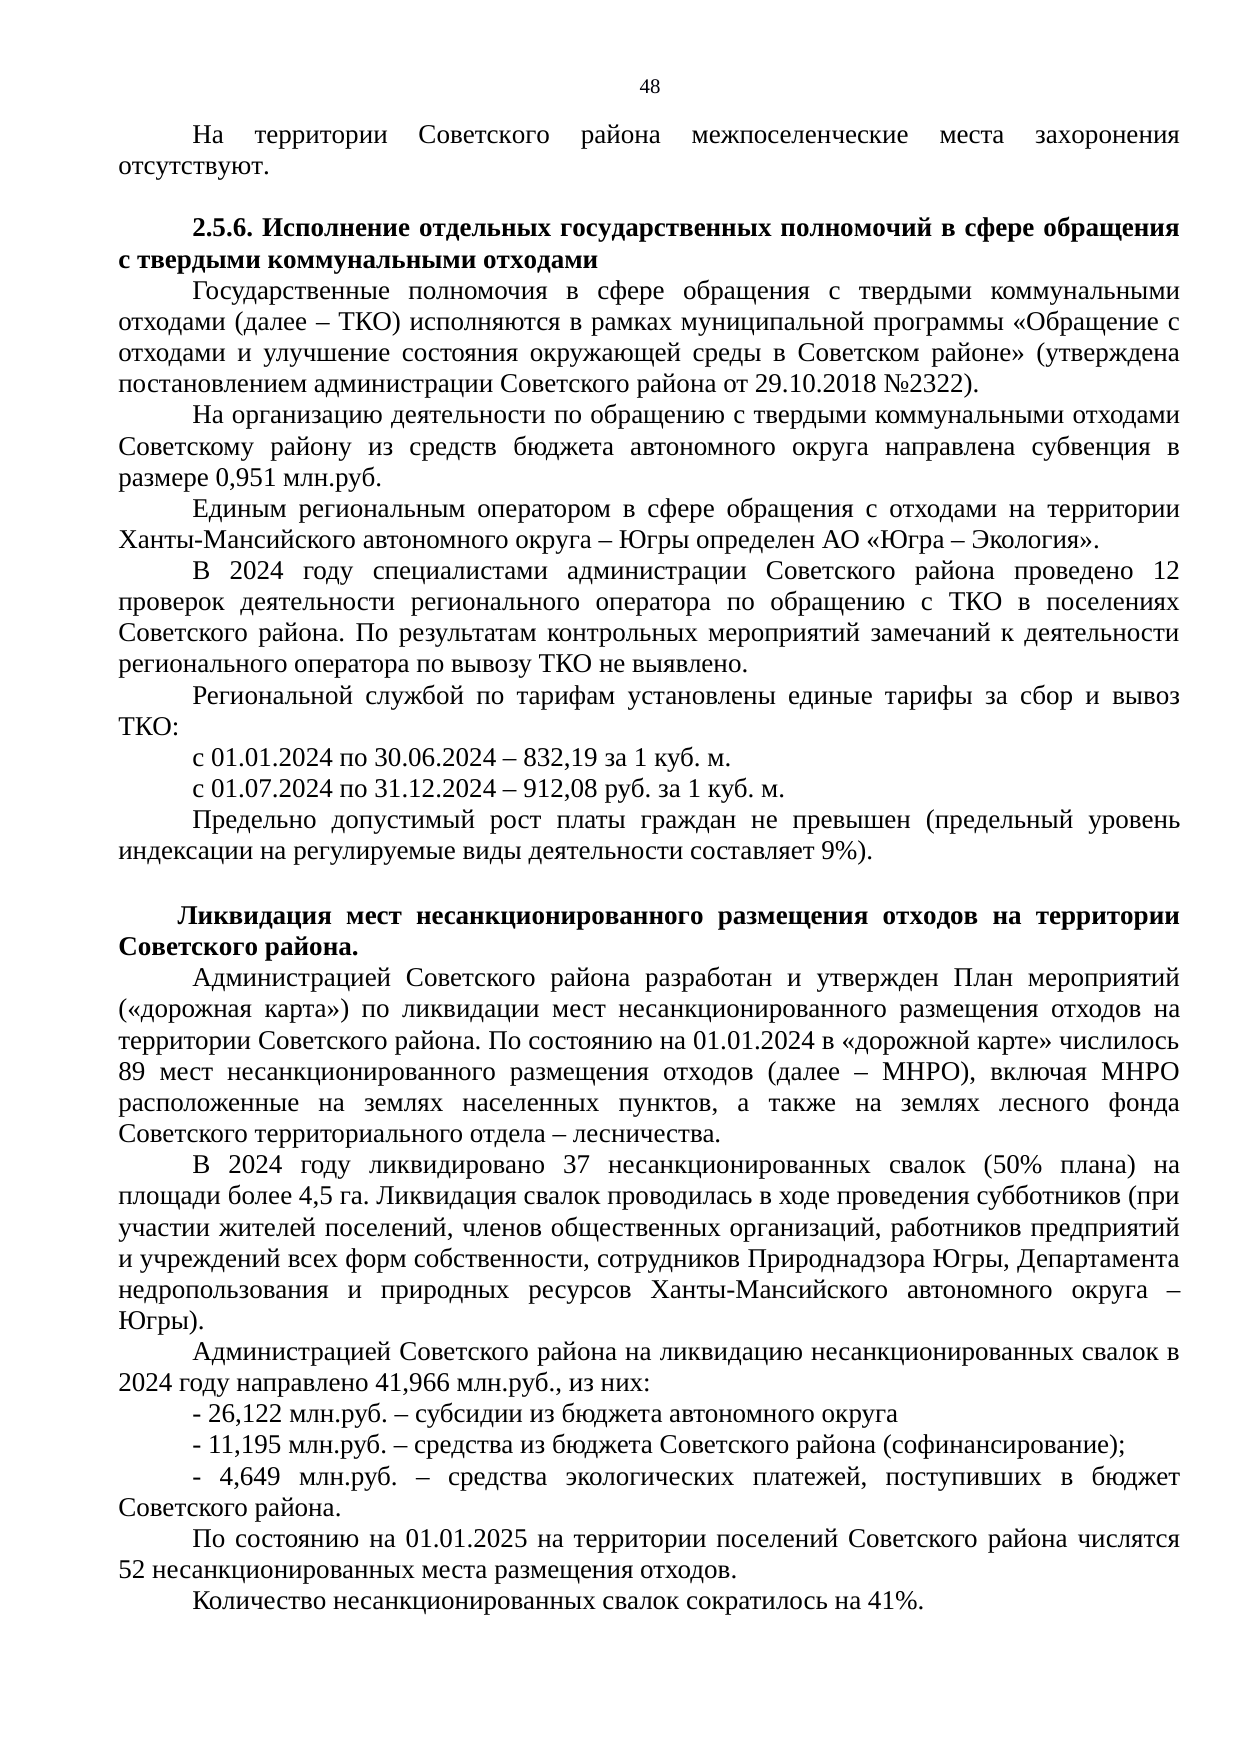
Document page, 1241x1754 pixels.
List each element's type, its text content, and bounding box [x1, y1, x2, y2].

text - 26,122 млн.руб. – субсидии из бюджета автономного округа [118, 1397, 1181, 1429]
text По состоянию на 01.01.2025 на территории поселений Советского района числятся 52 несанкционированных места размещения отходов. [118, 1522, 1181, 1584]
text В 2024 году ликвидировано 37 несанкционированных свалок (50% плана) на площади более 4,5 га. Ликвидация свалок проводилась в ходе проведения субботников (при участии жителей поселений, членов общественных организаций, работников предприятий и учреждений всех форм собственности, сотрудников Природнадзора Югры, Департамента недропользования и природных ресурсов Ханты-Мансийского автономного округа – Югры). [118, 1148, 1181, 1335]
text В 2024 году специалистами администрации Советского района проведено 12 проверок деятельности регионального оператора по обращению с ТКО в поселениях Советского района. По результатам контрольных мероприятий замечаний к деятельности регионального оператора по вывозу ТКО не выявлено. [118, 554, 1181, 679]
text с 01.01.2024 по 30.06.2024 – 832,19 за 1 куб. м. [118, 741, 1181, 772]
text Региональной службой по тарифам установлены единые тарифы за сбор и вывоз ТКО: [118, 679, 1181, 741]
text На территории Советского района межпоселенческие места захоронения отсутствуют. [118, 118, 1181, 180]
text - 11,195 млн.руб. – средства из бюджета Советского района (софинансирование); [118, 1429, 1181, 1460]
text 2.5.6. Исполнение отдельных государственных полномочий в сфере обращения с твердыми коммунальными отходами [118, 212, 1181, 274]
text Единым региональным оператором в сфере обращения с отходами на территории Ханты-Мансийского автономного округа – Югры определен АО «Югра – Экология». [118, 492, 1181, 554]
text Предельно допустимый рост платы граждан не превышен (предельный уровень индексации на регулируемые виды деятельности составляет 9%). [118, 803, 1181, 866]
text - 4,649 млн.руб. – средства экологических платежей, поступивших в бюджет Советского района. [118, 1460, 1181, 1522]
text На организацию деятельности по обращению с твердыми коммунальными отходами Советскому району из средств бюджета автономного округа направлена субвенция в размере 0,951 млн.руб. [118, 398, 1181, 492]
text с 01.07.2024 по 31.12.2024 – 912,08 руб. за 1 куб. м. [118, 772, 1181, 803]
text Администрацией Советского района на ликвидацию несанкционированных свалок в 2024 году направлено 41,966 млн.руб., из них: [118, 1335, 1181, 1397]
text Администрацией Советского района разработан и утвержден План мероприятий («дорожная карта») по ликвидации мест несанкционированного размещения отходов на территории Советского района. По состоянию на 01.01.2024 в «дорожной карте» числилось 89 мест несанкционированного размещения отходов (далее – МНРО), включая МНРО расположенные на землях населенных пунктов, а также на землях лесного фонда Советского территориального отдела – лесничества. [118, 961, 1181, 1148]
text Ликвидация мест несанкционированного размещения отходов на территории Советского района. [118, 899, 1181, 961]
text Государственные полномочия в сфере обращения с твердыми коммунальными отходами (далее – ТКО) исполняются в рамках муниципальной программы «Обращение с отходами и улучшение состояния окружающей среды в Советском районе» (утверждена постановлением администрации Советского района от 29.10.2018 №2322). [118, 274, 1181, 398]
text Количество несанкционированных свалок сократилось на 41%. [118, 1584, 1181, 1616]
